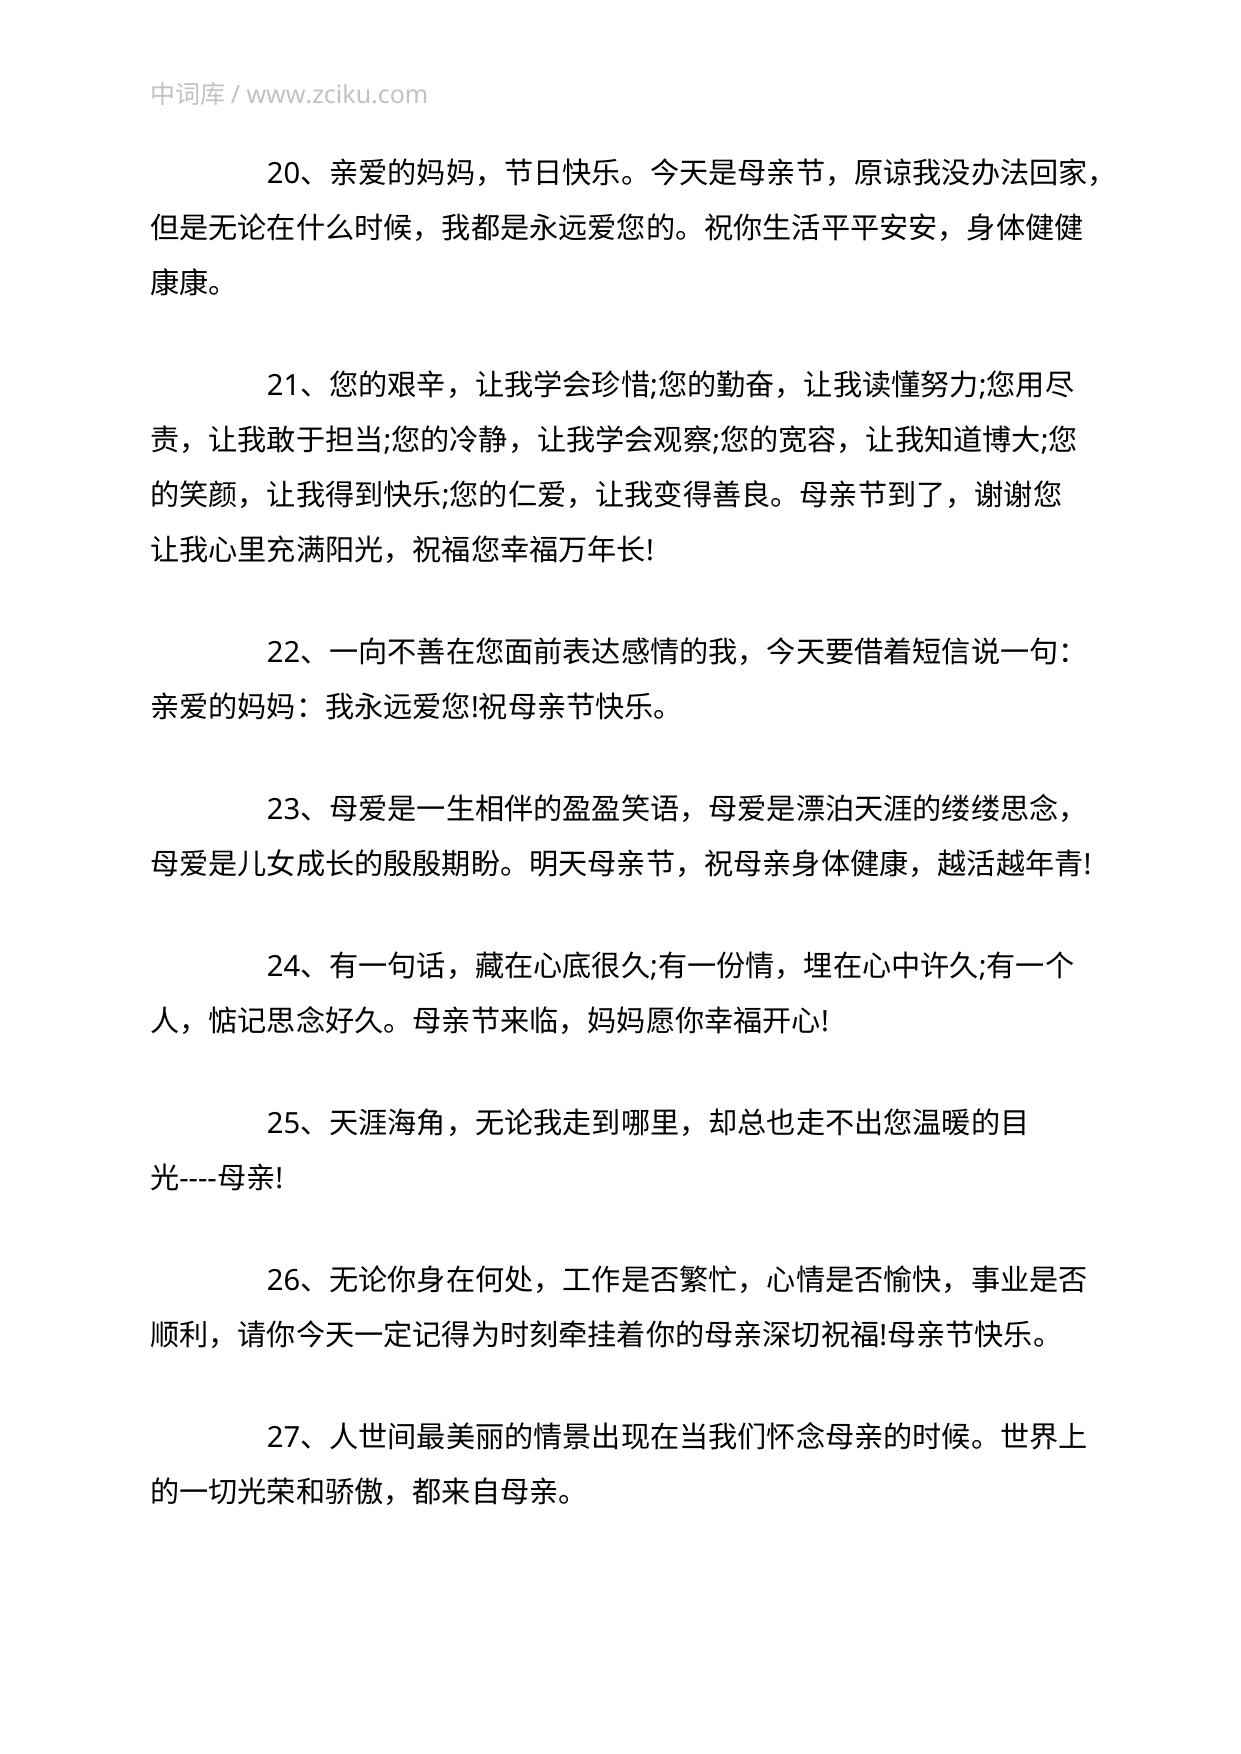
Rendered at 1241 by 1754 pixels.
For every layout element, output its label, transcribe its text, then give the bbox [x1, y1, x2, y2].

text 23、母爱是一生相伴的盈盈笑语，母爱是漂泊天涯的缕缕思念，母爱是儿女成长的殷殷期盼。明天母亲节，祝母亲身体健康，越活越年青! [150, 786, 1090, 883]
text 25、天涯海角，无论我走到哪里，却总也走不出您温暖的目光----母亲! [150, 1099, 1090, 1197]
text 21、您的艰辛，让我学会珍惜;您的勤奋，让我读懂努力;您用尽责，让我敢于担当;您的冷静，让我学会观察;您的宽容，让我知道博大;您的笑颜，让我得到快乐;您的仁爱，让我变得善良。母亲节到了，谢谢您让我心里充满阳光，祝福您幸福万年长! [150, 362, 1090, 569]
text 26、无论你身在何处，工作是否繁忙，心情是否愉快，事业是否顺利，请你今天一定记得为时刻牵挂着你的母亲深切祝福!母亲节快乐。 [150, 1257, 1090, 1354]
text 20、亲爱的妈妈，节日快乐。今天是母亲节，原谅我没办法回家，但是无论在什么时候，我都是永远爱您的。祝你生活平平安安，身体健健康康。 [150, 150, 1090, 302]
text 24、有一句话，藏在心底很久;有一份情，埋在心中许久;有一个人，惦记思念好久。母亲节来临，妈妈愿你幸福开心! [150, 943, 1090, 1040]
text 22、一向不善在您面前表达感情的我，今天要借着短信说一句：亲爱的妈妈：我永远爱您!祝母亲节快乐。 [150, 629, 1090, 726]
text 27、人世间最美丽的情景出现在当我们怀念母亲的时候。世界上的一切光荣和骄傲，都来自母亲。 [150, 1413, 1090, 1511]
